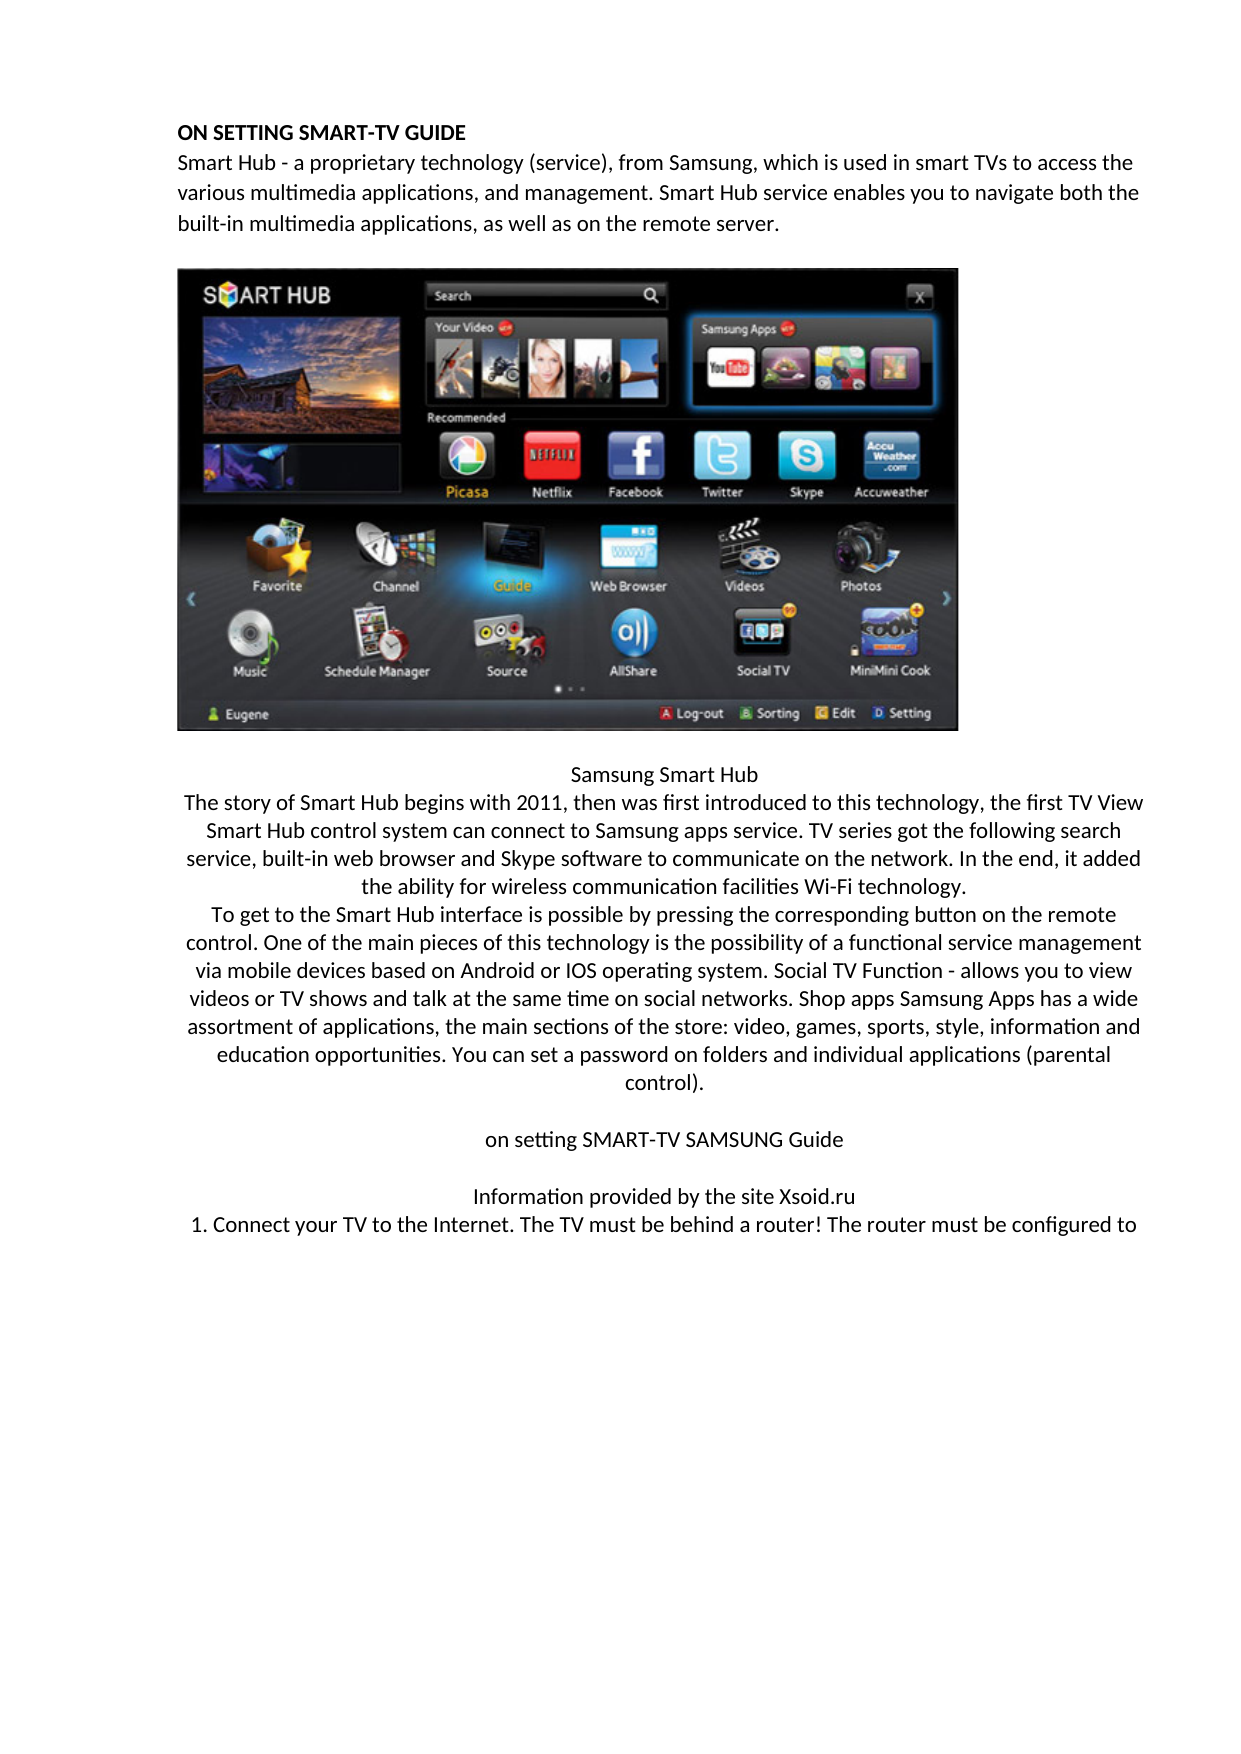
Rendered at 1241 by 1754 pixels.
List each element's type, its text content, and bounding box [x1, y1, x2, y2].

text on setting SMART-TV SAMSUNG Guide [177, 1125, 1152, 1153]
picture [177, 268, 959, 731]
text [177, 1182, 1152, 1238]
text Samsung Smart Hub The story of Smart Hub begins with 2011, then was first introduced to this technology, the first TV View Smart Hub control system can connect to Samsung apps service. TV series got the following search service, built-in web browser and Skype software to communicate on the network. In the end, it added the ability for wireless communication facilities Wi-Fi technology. To get to the Smart Hub interface is possible by pressing the corresponding button on the remote control. One of the main pieces of this technology is the possibility of a functional service management via mobile devices based on Android or IOS operating system. Social TV Function - allows you to view videos or TV shows and talk at the same time on social networks. Shop apps Samsung Apps has a wide assortment of applications, the main sections of the store: video, games, sports, style, information and education opportunities. You can set a password on folders and individual applications (parental control). [177, 760, 1152, 1096]
text ON SETTING SMART-TV GUIDE Smart Hub - a proprietary technology (service), from Samsung, which is used in smart TVs to access the various multimedia applications, and management. Smart Hub service enables you to navigate both the built-in multimedia applications, as well as on the remote server. [177, 118, 1152, 237]
